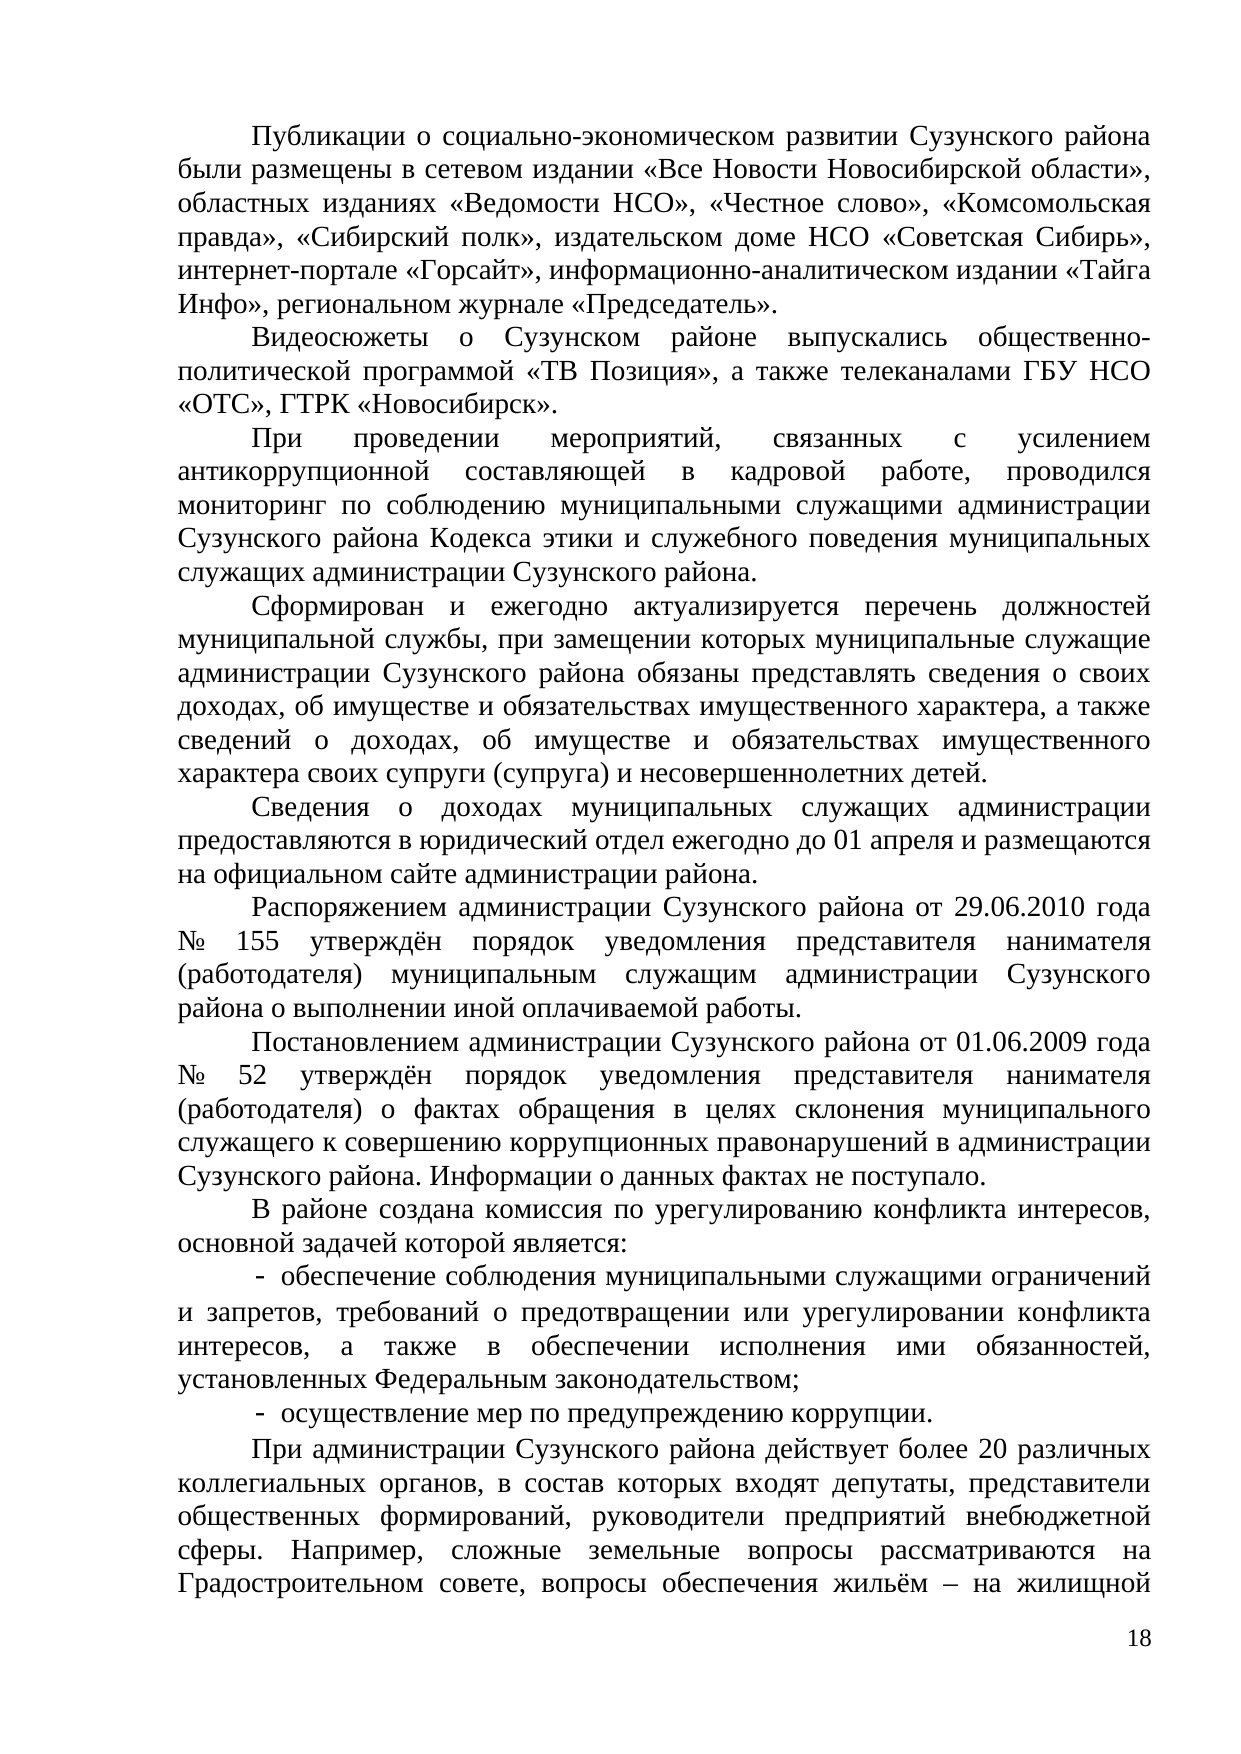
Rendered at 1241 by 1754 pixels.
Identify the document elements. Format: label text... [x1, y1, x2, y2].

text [177, 1431, 1152, 1599]
text осуществление мер по предупреждению коррупции. [177, 1395, 1152, 1431]
text Сформирован и ежегодно актуализируется перечень должностей муниципальной службы, при замещении которых муниципальные служащие администрации Сузунского района обязаны представлять сведения о своих доходах, об имуществе и обязательствах имущественного характера, а также сведений о доходах, об имуществе и обязательствах имущественного характера своих супруги (супруга) и несовершеннолетних детей. [177, 588, 1152, 789]
text В районе создана комиссия по урегулированию конфликта интересов, основной задачей которой является: [177, 1191, 1152, 1258]
text Видеосюжеты о Сузунском районе выпускались общественно-политической программой «ТВ Позиция», а также телеканалами ГБУ НСО «ОТС», ГТРК «Новосибирск». [177, 319, 1152, 420]
text Распоряжением администрации Сузунского района от 29.06.2010 года № 155 утверждён порядок уведомления представителя нанимателя (работодателя) муниципальным служащим администрации Сузунского района о выполнении иной оплачиваемой работы. [177, 889, 1152, 1024]
text Публикации о социально-экономическом развитии Сузунского района были размещены в сетевом издании «Все Новости Новосибирской области», областных изданиях «Ведомости НСО», «Честное слово», «Комсомольская правда», «Сибирский полк», издательском доме НСО «Советская Сибирь», интернет-портале «Горсайт», информационно-аналитическом издании «Тайга Инфо», региональном журнале «Председатель». [177, 118, 1152, 319]
text обеспечение соблюдения муниципальными служащими ограничений и запретов, требований о предотвращении или урегулировании конфликта интересов, а также в обеспечении исполнения ими обязанностей, установленных Федеральным законодательством; [177, 1258, 1152, 1395]
text Постановлением администрации Сузунского района от 01.06.2009 года № 52 утверждён порядок уведомления представителя нанимателя (работодателя) о фактах обращения в целях склонения муниципального служащего к совершению коррупционных правонарушений в администрации Сузунского района. Информации о данных фактах не поступало. [177, 1024, 1152, 1191]
text Сведения о доходах муниципальных служащих администрации предоставляются в юридический отдел ежегодно до 01 апреля и размещаются на официальном сайте администрации района. [177, 789, 1152, 889]
text При проведении мероприятий, связанных с усилением антикоррупционной составляющей в кадровой работе, проводился мониторинг по соблюдению муниципальными служащими администрации Сузунского района Кодекса этики и служебного поведения муниципальных служащих администрации Сузунского района. [177, 420, 1152, 588]
